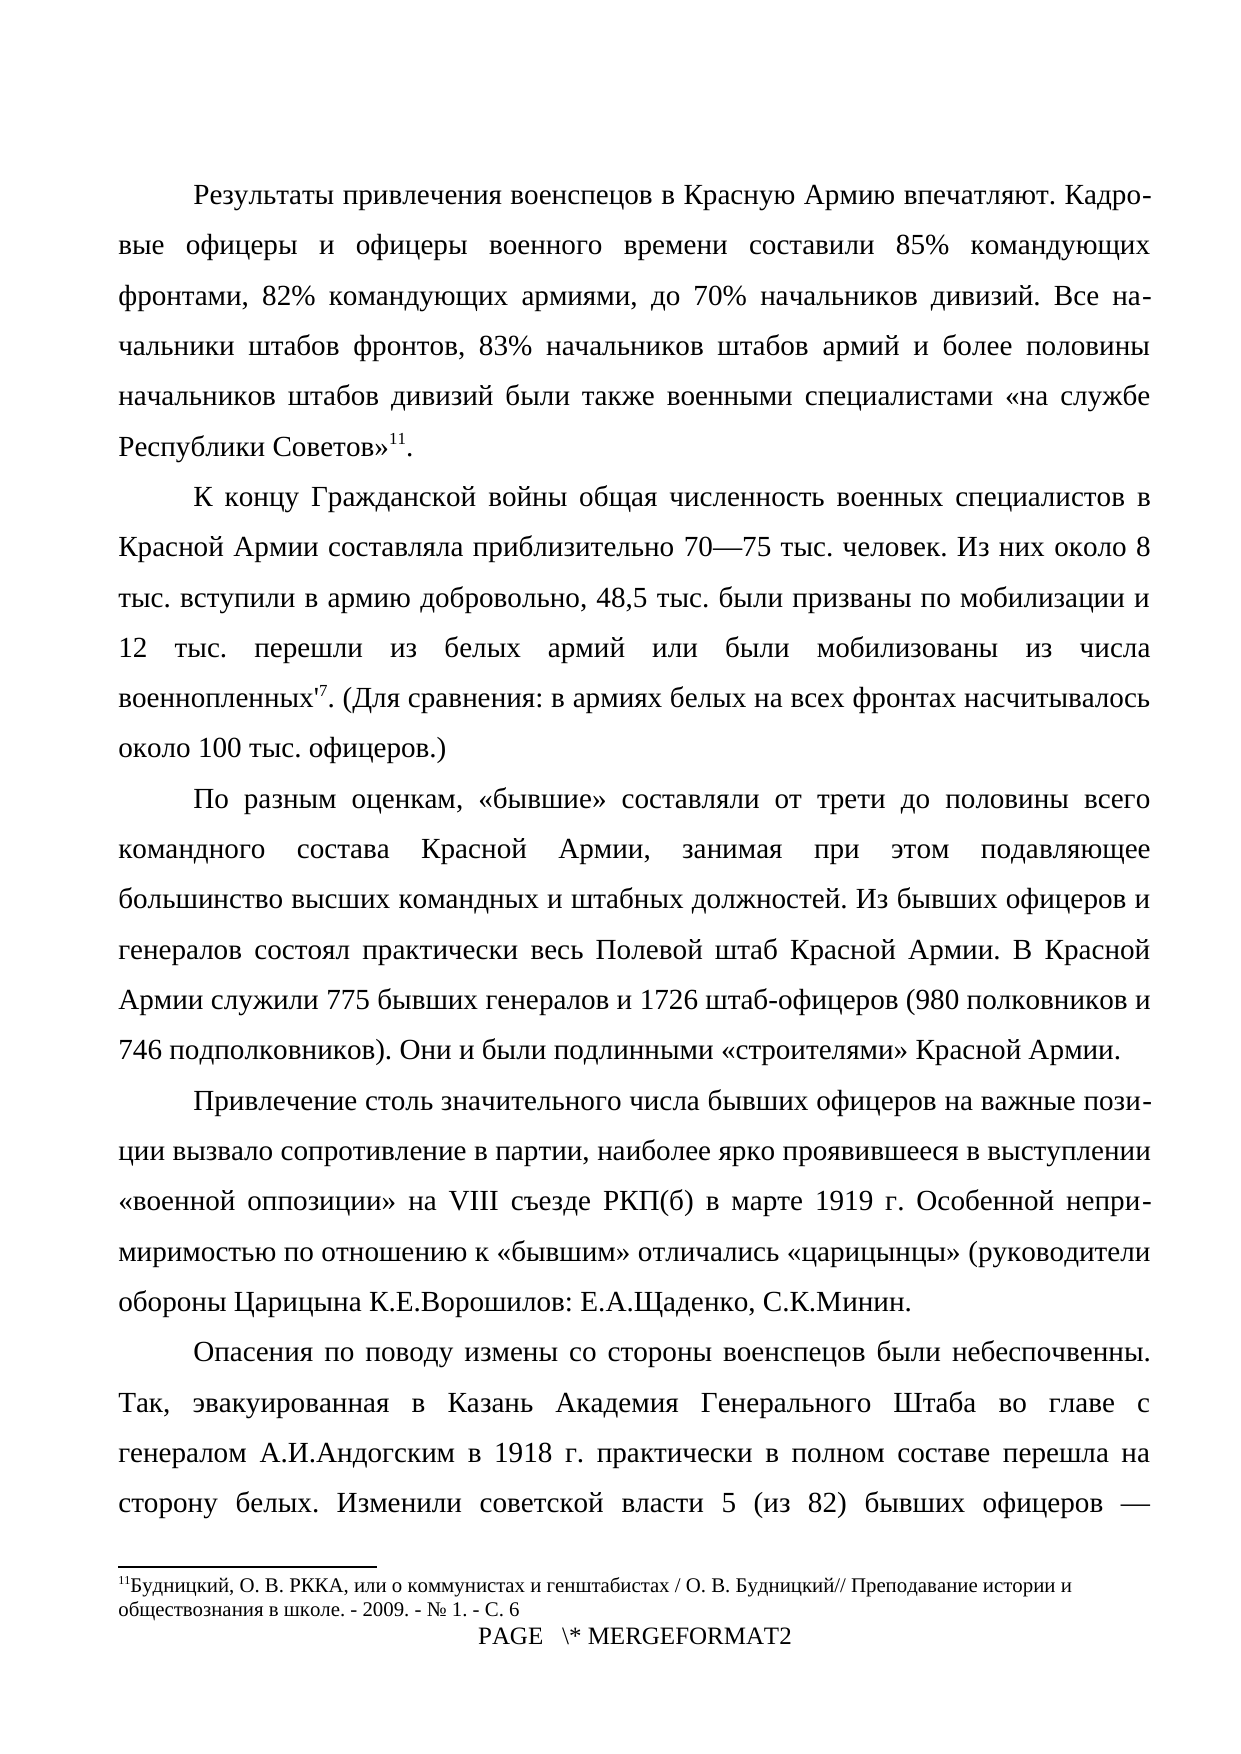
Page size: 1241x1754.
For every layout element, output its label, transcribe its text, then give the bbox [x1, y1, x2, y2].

text К концу Гражданской войны общая численность военных специалистов в Красной Армии составляла приблизительно 70—75 тыс. человек. Из них около 8 тыс. вступили в армию добровольно, 48,5 тыс. были призваны по мобилизации и 12 тыс. перешли из белых армий или были мобилизованы из числа военнопленных'7. (Для сравнения: в армиях белых на всех фронтах насчитывалось около 100 тыс. офицеров.) [118, 479, 1152, 764]
text По разным оценкам, «бывшие» составляли от трети до половины всего командного состава Красной Армии, занимая при этом подавляющее большинство высших командных и штабных должностей. Из бывших офицеров и генералов состоял практически весь Полевой штаб Красной Армии. В Красной Армии служили 775 бывших генералов и 1726 штаб-офицеров (980 полковников и 746 подполковников). Они и были подлинными «строителями» Красной Армии. [118, 781, 1152, 1066]
text Результаты привлечения военспецов в Красную Армию впечатляют. Кадровые офицеры и офицеры военного времени составили 85% командующих фронтами, 82% командующих армиями, до 70% начальников дивизий. Все начальники штабов фронтов, 83% начальников штабов армий и более половины начальников штабов дивизий были также военными специалистами «на службе Республики Советов». [118, 177, 1152, 462]
text Привлечение столь значительного числа бывших офицеров на важные позиции вызвало сопротивление в партии, наиболее ярко проявившееся в выступлении «военной оппозиции» на VIII съезде РКП(б) в марте 1919 г. Особенной непримиримостью по отношению к «бывшим» отличались «царицынцы» (руководители обороны Царицына К.Е.Ворошилов: Е.А.Щаденко, С.К.Минин. [118, 1083, 1152, 1318]
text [118, 1334, 1152, 1519]
